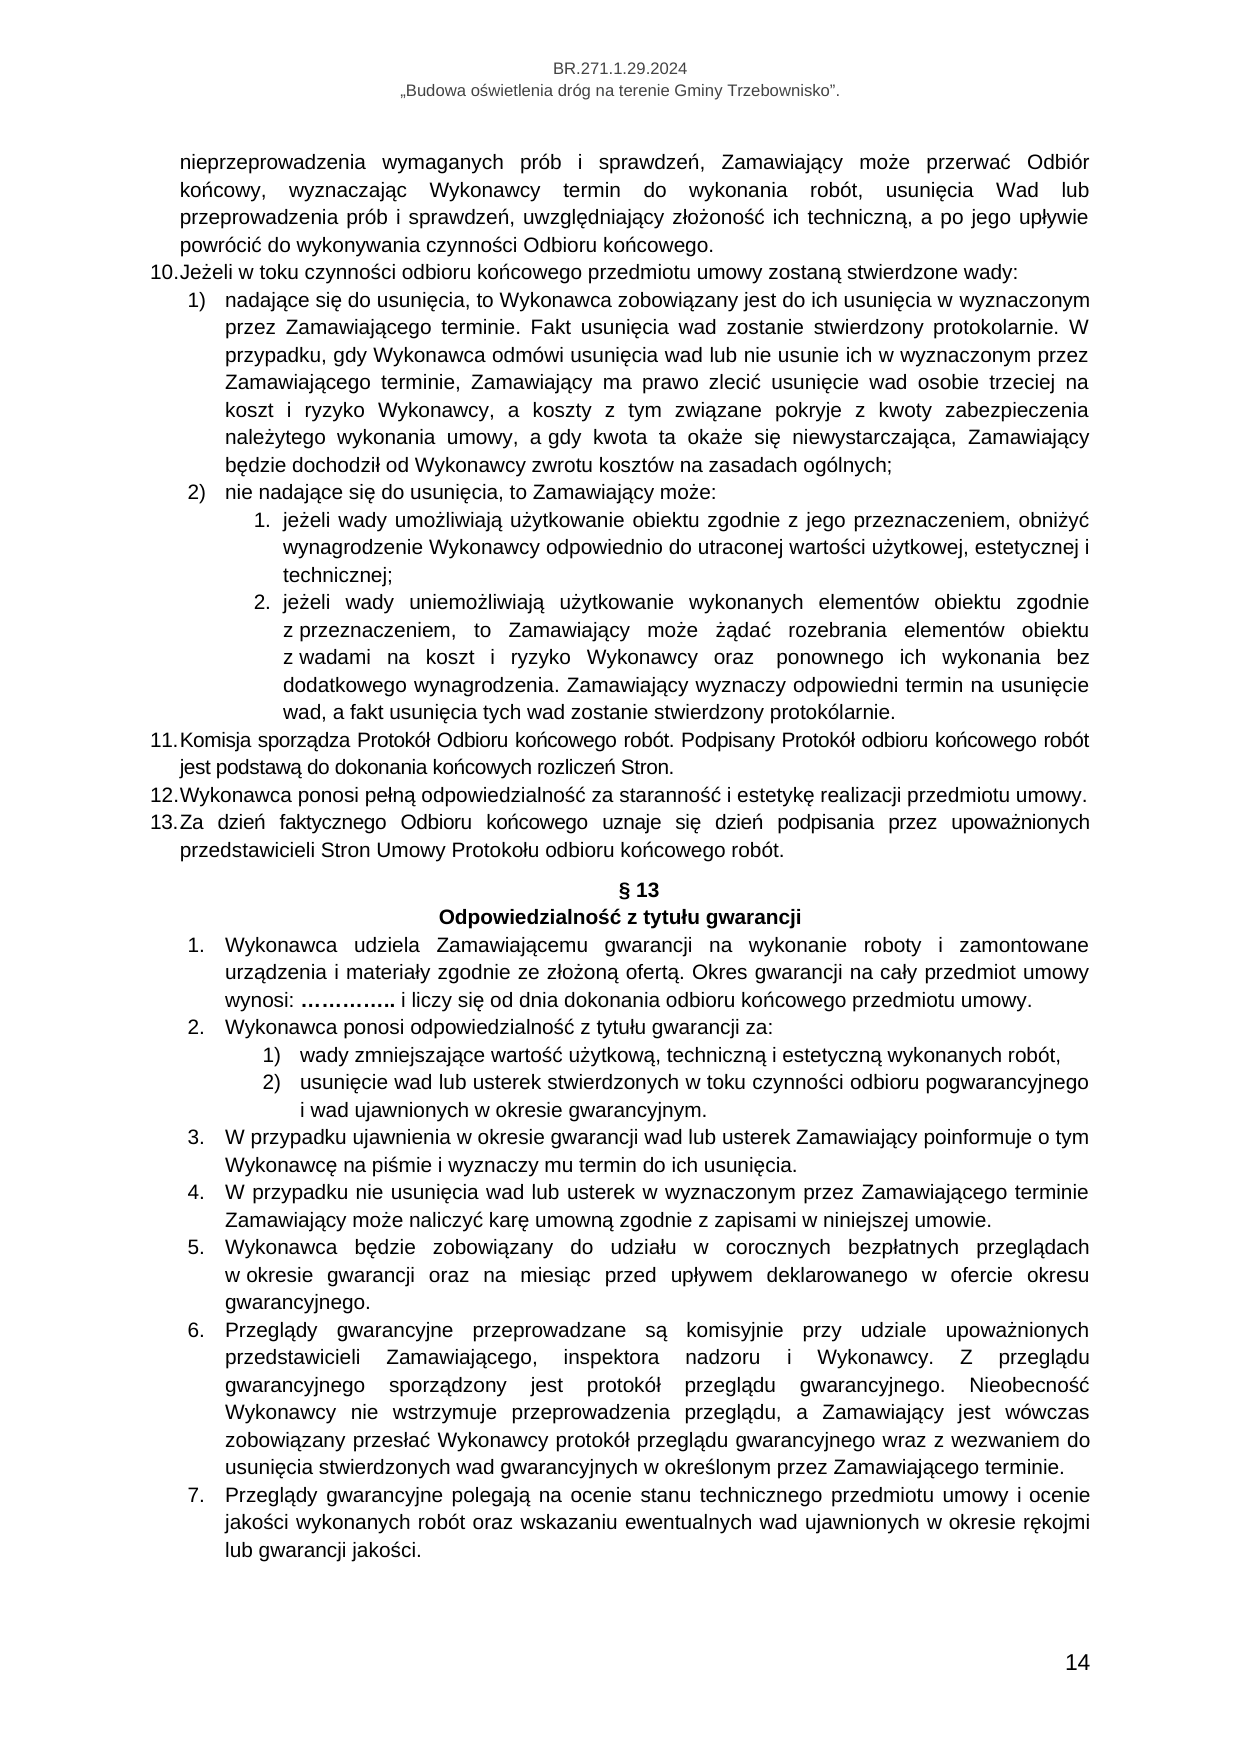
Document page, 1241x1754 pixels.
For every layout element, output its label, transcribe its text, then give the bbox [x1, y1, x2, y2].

list jeżeli wady umożliwiają użytkowanie obiektu zgodnie z jego przeznaczeniem, obniżyć wynagrodzenie Wykonawcy odpowiednio do utraconej wartości użytkowej, estetycznej i technicznej; [253, 507, 1090, 586]
list Za dzień faktycznego Odbioru końcowego uznaje się dzień podpisania przez upoważnionych przedstawicieli Stron Umowy Protokołu odbioru końcowego robót. [150, 810, 1090, 861]
list nadające się do usunięcia, to Wykonawca zobowiązany jest do ich usunięcia w wyznaczonym przez Zamawiającego terminie. Fakt usunięcia wad zostanie stwierdzony protokolarnie. W przypadku, gdy Wykonawca odmówi usunięcia wad lub nie usunie ich w wyznaczonym przez Zamawiającego terminie, Zamawiający ma prawo zlecić usunięcie wad osobie trzeciej na koszt i ryzyko Wykonawcy, a koszty z tym związane pokryje z kwoty zabezpieczenia należytego wykonania umowy, a gdy kwota ta okaże się niewystarczająca, Zamawiający będzie dochodził od Wykonawcy zwrotu kosztów na zasadach ogólnych; [187, 287, 1090, 476]
list W przypadku ujawnienia w okresie gwarancji wad lub usterek Zamawiający poinformuje o tym Wykonawcę na piśmie i wyznaczy mu termin do ich usunięcia. [187, 1125, 1090, 1176]
list Wykonawca ponosi odpowiedzialność z tytułu gwarancji za: [187, 1015, 1090, 1039]
list nie nadające się do usunięcia, to Zamawiający może: [187, 480, 1090, 504]
list W przypadku nie usunięcia wad lub usterek w wyznaczonym przez Zamawiającego terminie Zamawiający może naliczyć karę umowną zgodnie z zapisami w niniejszej umowie. [187, 1180, 1090, 1231]
list wady zmniejszające wartość użytkową, techniczną i estetyczną wykonanych robót, [262, 1042, 1090, 1066]
list usunięcie wad lub usterek stwierdzonych w toku czynności odbioru pogwarancyjnego i wad ujawnionych w okresie gwarancyjnym. [262, 1070, 1090, 1121]
list Wykonawca ponosi pełną odpowiedzialność za staranność i estetykę realizacji przedmiotu umowy. [150, 782, 1090, 806]
list Wykonawca udziela Zamawiającemu gwarancji na wykonanie roboty i zamontowane urządzenia i materiały zgodnie ze złożoną ofertą. Okres gwarancji na cały przedmiot umowy wynosi: ………….. i liczy się od dnia dokonania odbioru końcowego przedmiotu umowy. [187, 932, 1090, 1011]
list Wykonawca będzie zobowiązany do udziału w corocznych bezpłatnych przeglądach w okresie gwarancji oraz na miesiąc przed upływem deklarowanego w ofercie okresu gwarancyjnego. [187, 1235, 1090, 1314]
list Jeżeli w toku czynności odbioru końcowego przedmiotu umowy zostaną stwierdzone wady: [150, 260, 1090, 284]
list Przeglądy gwarancyjne przeprowadzane są komisyjnie przy udziale upoważnionych przedstawicieli Zamawiającego, inspektora nadzoru i Wykonawcy. Z przeglądu gwarancyjnego sporządzony jest protokół przeglądu gwarancyjnego. Nieobecność Wykonawcy nie wstrzymuje przeprowadzenia przeglądu, a Zamawiający jest wówczas zobowiązany przesłać Wykonawcy protokół przeglądu gwarancyjnego wraz z wezwaniem do usunięcia stwierdzonych wad gwarancyjnych w określonym przez Zamawiającego terminie. [187, 1317, 1090, 1479]
list Przeglądy gwarancyjne polegają na ocenie stanu technicznego przedmiotu umowy i ocenie jakości wykonanych robót oraz wskazaniu ewentualnych wad ujawnionych w okresie rękojmi lub gwarancji jakości. [187, 1482, 1090, 1561]
list Komisja sporządza Protokół Odbioru końcowego robót. Podpisany Protokół odbioru końcowego robót jest podstawą do dokonania końcowych rozliczeń Stron. [150, 727, 1090, 779]
text § 13 [187, 877, 1090, 901]
list jeżeli wady uniemożliwiają użytkowanie wykonanych elementów obiektu zgodnie z przeznaczeniem, to Zamawiający może żądać rozebrania elementów obiektu z wadami na koszt i ryzyko Wykonawcy oraz ponownego ich wykonania bez dodatkowego wynagrodzenia. Zamawiający wyznaczy odpowiedni termin na usunięcie wad, a fakt usunięcia tych wad zostanie stwierdzony protokólarnie. [253, 590, 1090, 724]
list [150, 150, 1090, 256]
text Odpowiedzialność z tytułu gwarancji [150, 905, 1090, 929]
